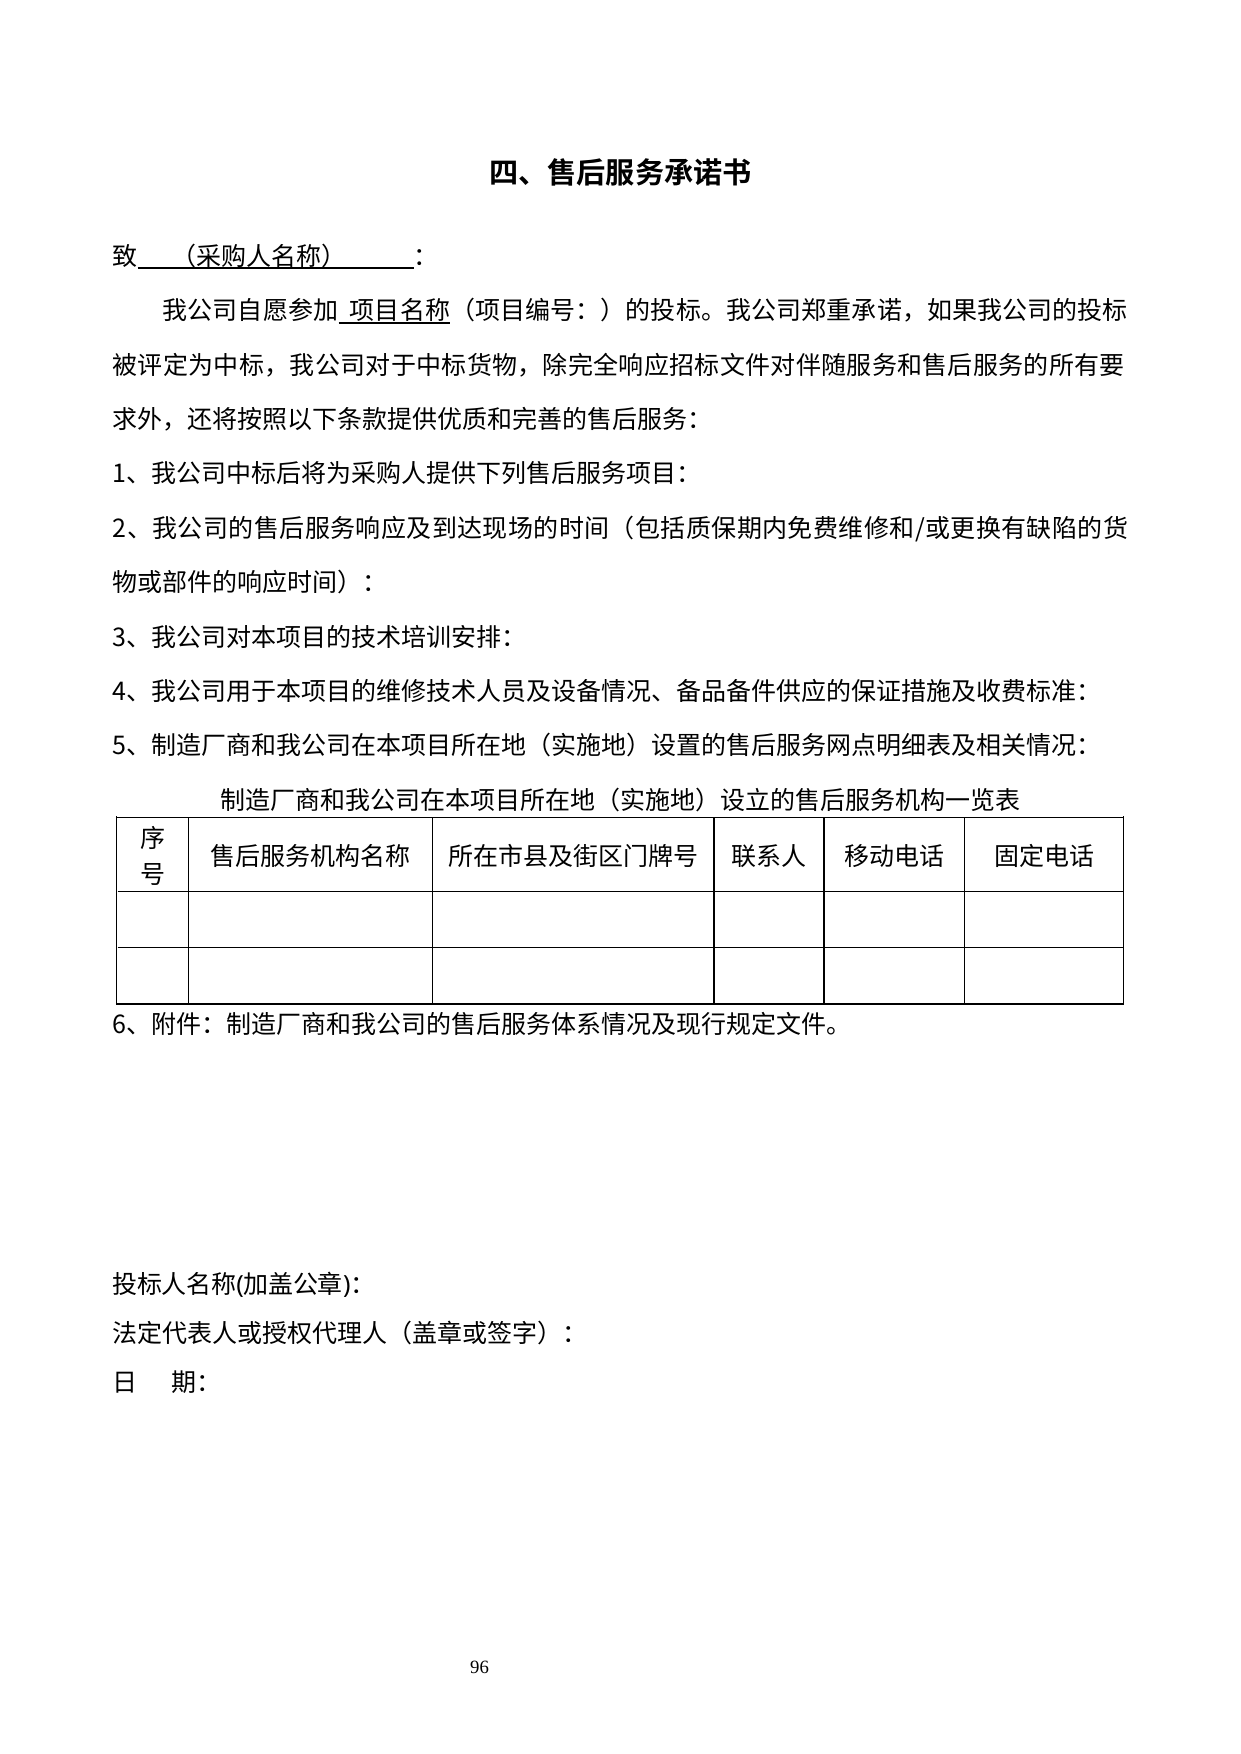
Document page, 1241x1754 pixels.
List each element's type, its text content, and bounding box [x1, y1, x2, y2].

table_cell [189, 948, 432, 1003]
table_cell [825, 892, 964, 947]
table_header 售后服务机构名称 [189, 818, 432, 891]
table_cell [715, 892, 823, 947]
text 日 期： [112, 1362, 1128, 1399]
table_cell [433, 892, 713, 947]
text 5、制造厂商和我公司在本项目所在地（实施地）设置的售后服务网点明细表及相关情况： [112, 726, 1128, 762]
table_cell [965, 892, 1123, 947]
text 致 （采购人名称） ： [112, 236, 1128, 273]
table_header 联系人 [715, 818, 823, 891]
table_cell [117, 948, 188, 1003]
table_cell [117, 892, 188, 947]
table_cell [189, 892, 432, 947]
table_header 序号 [117, 818, 188, 891]
text 投标人名称(加盖公章)： [112, 1265, 1128, 1301]
text 4、我公司用于本项目的维修技术人员及设备情况、备品备件供应的保证措施及收费标准： [112, 671, 1128, 708]
text 2、我公司的售后服务响应及到达现场的时间（包括质保期内免费维修和/或更换有缺陷的货物或部件的响应时间）： [112, 508, 1128, 599]
table_cell [715, 948, 823, 1003]
table_cell [433, 948, 713, 1003]
table_header 移动电话 [825, 818, 964, 891]
table_cell [825, 948, 964, 1003]
list 我公司中标后将为采购人提供下列售后服务项目： [112, 454, 1128, 490]
table_header 所在市县及街区门牌号 [433, 818, 713, 891]
text 6、附件：制造厂商和我公司的售后服务体系情况及现行规定文件。 [112, 1004, 1128, 1041]
text 3、我公司对本项目的技术培训安排： [112, 617, 1128, 653]
table_header 固定电话 [965, 818, 1123, 891]
table_cell [965, 948, 1123, 1003]
text 法定代表人或授权代理人（盖章或签字）： [112, 1314, 1128, 1350]
text 四、售后服务承诺书 [112, 150, 1128, 192]
text 我公司自愿参加 项目名称（项目编号：）的投标。我公司郑重承诺，如果我公司的投标被评定为中标，我公司对于中标货物，除完全响应招标文件对伴随服务和售后服务的所有要求外，还将按照以下条款提供优质和完善的售后服务： [112, 291, 1128, 436]
text 制造厂商和我公司在本项目所在地（实施地）设立的售后服务机构一览表 [112, 780, 1128, 816]
